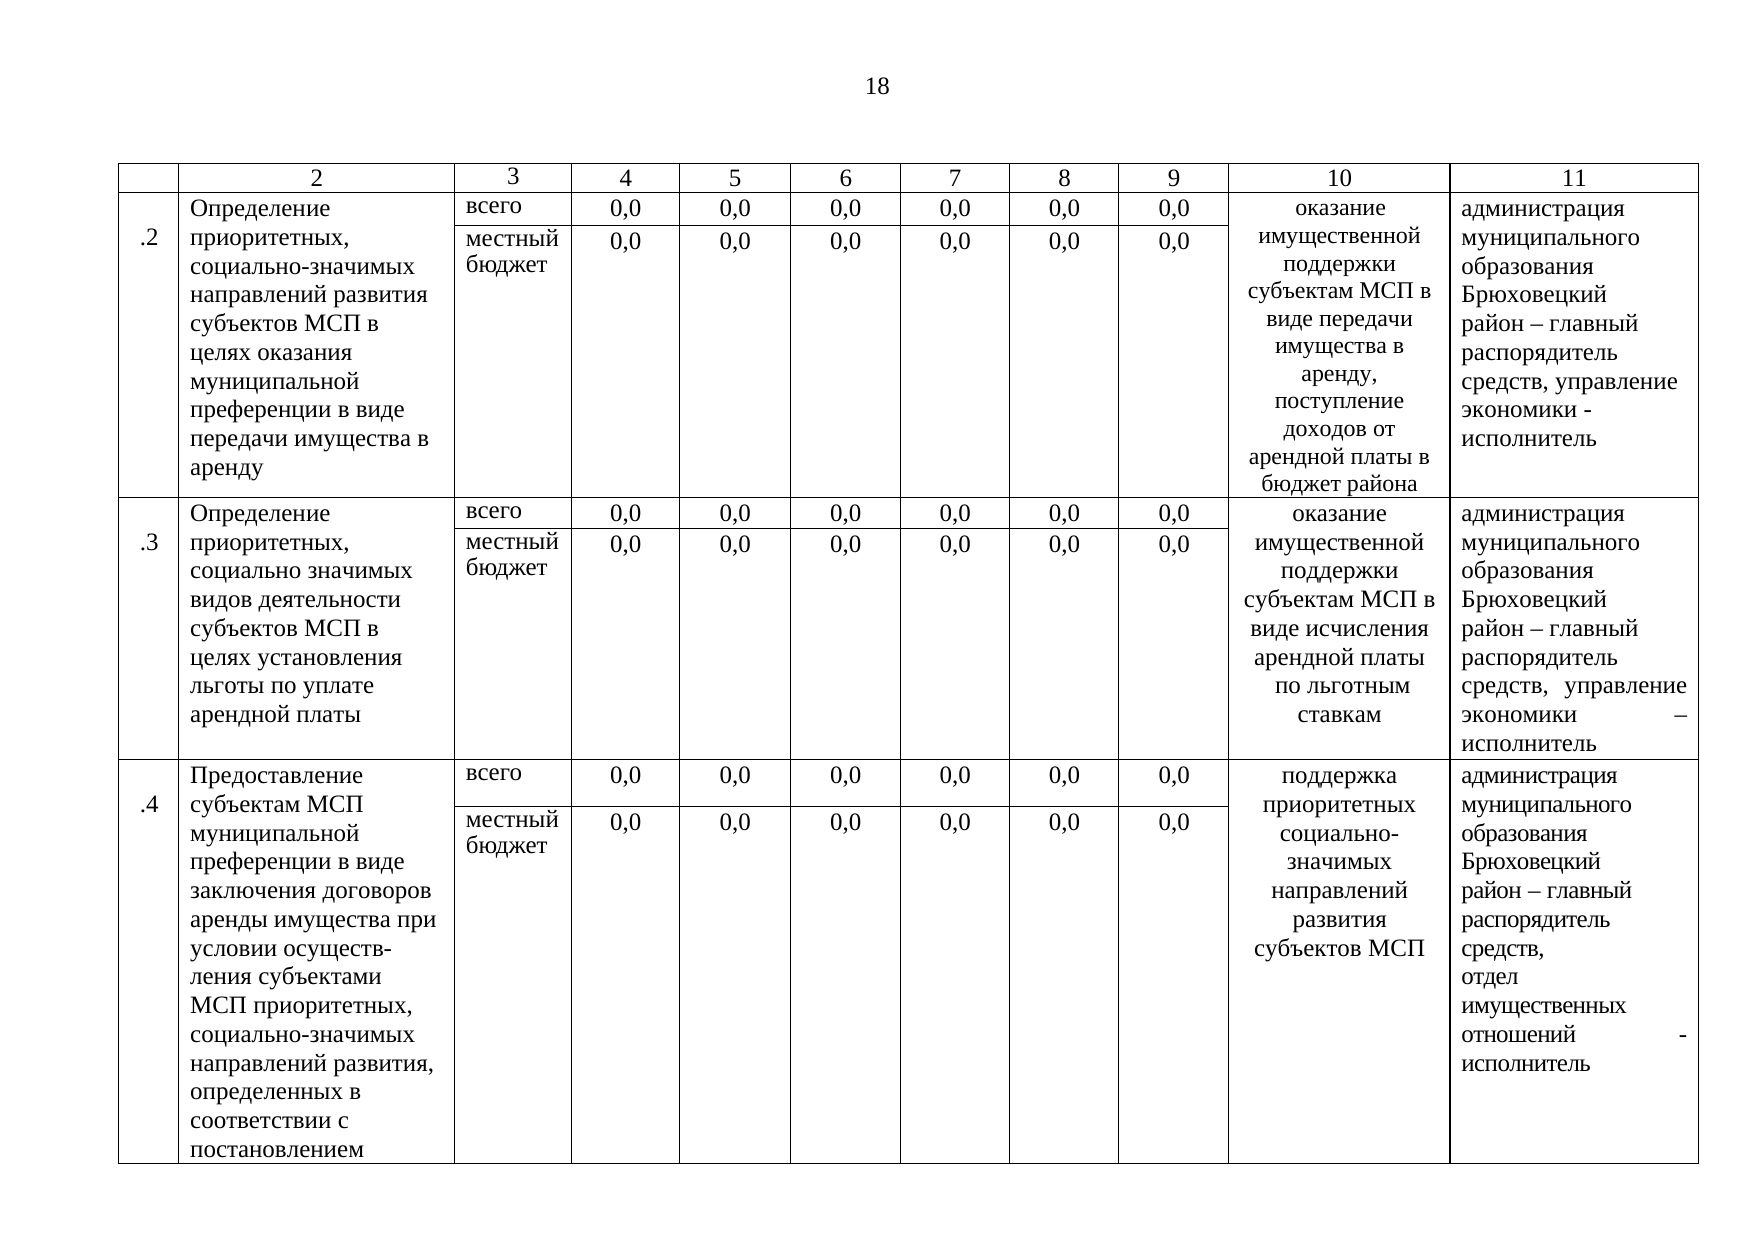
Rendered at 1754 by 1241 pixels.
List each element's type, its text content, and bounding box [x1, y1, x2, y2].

table_header 8 [1010, 164, 1118, 192]
table_cell 0,0 [791, 529, 900, 759]
table_cell местный бюджет [455, 807, 571, 1163]
table_cell 6.2 [119, 193, 178, 497]
table_cell Определение приоритетных, социально значимых видов деятельности субъектов МСП в целях установления льготы по уплате арендной платы [179, 498, 454, 759]
table_cell 0,0 [572, 226, 679, 497]
table_cell Предоставление субъектам МСП муниципальной преференции в виде заключения договоров аренды имущества при условии осуществ-ления субъектами МСП приоритетных, социально-значимых направлений развития, определенных в соответствии с постановлением [179, 760, 454, 1163]
table_cell 0,0 [1010, 807, 1118, 1163]
table_cell 0,0 [680, 760, 790, 806]
table_cell местный бюджет [455, 226, 571, 497]
table_cell 0,0 [1119, 193, 1228, 225]
table_cell всего [455, 193, 571, 225]
table_cell 0,0 [572, 760, 679, 806]
table_cell администрация муниципального образования Брюховецкий район – главный распорядитель средств, управление экономики – исполнитель [1451, 498, 1698, 759]
table_header 9 [1119, 164, 1228, 192]
table_cell 0,0 [1010, 226, 1118, 497]
table_header 10 [1229, 164, 1449, 192]
table_header 7 [901, 164, 1009, 192]
table_cell оказание имущественной поддержки субъектам МСП в виде передачи имущества в аренду, поступление доходов от арендной платы в бюджет района [1229, 193, 1449, 497]
table_cell 0,0 [1119, 498, 1228, 528]
table_cell Определение приоритетных, социально-значимых направлений развития субъектов МСП в целях оказания муниципальной преференции в виде передачи имущества в аренду [179, 193, 454, 497]
table_cell оказание имущественной поддержки субъектам МСП в виде исчисления арендной платы по льготным ставкам [1229, 498, 1449, 759]
table_cell 0,0 [901, 807, 1009, 1163]
table_header 5 [680, 164, 790, 192]
table_cell 0,0 [572, 807, 679, 1163]
table_cell 0,0 [791, 226, 900, 497]
table_cell 0,0 [1119, 529, 1228, 759]
table_cell 0,0 [680, 226, 790, 497]
table_cell 0,0 [791, 807, 900, 1163]
table_cell 0,0 [1119, 760, 1228, 806]
table_cell 0,0 [1010, 529, 1118, 759]
table_cell 0,0 [901, 193, 1009, 225]
table_cell 0,0 [901, 226, 1009, 497]
table_cell 0,0 [572, 498, 679, 528]
table_cell 0,0 [1010, 498, 1118, 528]
table_cell 0,0 [1119, 226, 1228, 497]
table_cell 0,0 [901, 529, 1009, 759]
table_header 3 [455, 164, 571, 192]
table_cell 0,0 [680, 529, 790, 759]
table_cell 0,0 [791, 193, 900, 225]
table_cell 6.4 [119, 760, 178, 1163]
table_cell 0,0 [680, 193, 790, 225]
table_cell 0,0 [1119, 807, 1228, 1163]
table_cell 0,0 [1010, 760, 1118, 806]
table_cell местный бюджет [455, 529, 571, 759]
table_header 4 [572, 164, 679, 192]
table_cell 6.3 [119, 498, 178, 759]
table_cell администрация муниципального образования Брюховецкий район – главный распорядитель средств, управление экономики - исполнитель [1451, 193, 1698, 497]
table_cell 0,0 [680, 807, 790, 1163]
table_cell 0,0 [791, 760, 900, 806]
table_cell 0,0 [901, 760, 1009, 806]
table_cell 0,0 [572, 193, 679, 225]
table_cell 0,0 [791, 498, 900, 528]
table_cell 0,0 [901, 498, 1009, 528]
table_header 6 [791, 164, 900, 192]
table_cell всего [455, 498, 571, 528]
table_cell 0,0 [1010, 193, 1118, 225]
table_header 1 [119, 164, 178, 192]
table_cell всего [455, 760, 571, 806]
table_header 2 [179, 164, 454, 192]
table_cell администрация муниципального образования Брюховецкий район – главный распорядитель средств, отдел имущественных отношений - исполнитель [1451, 760, 1698, 1163]
table_cell 0,0 [680, 498, 790, 528]
table_header 11 [1451, 164, 1698, 192]
table_cell поддержка приоритетных социально- значимых направлений развития субъектов МСП [1229, 760, 1449, 1163]
table_cell 0,0 [572, 529, 679, 759]
